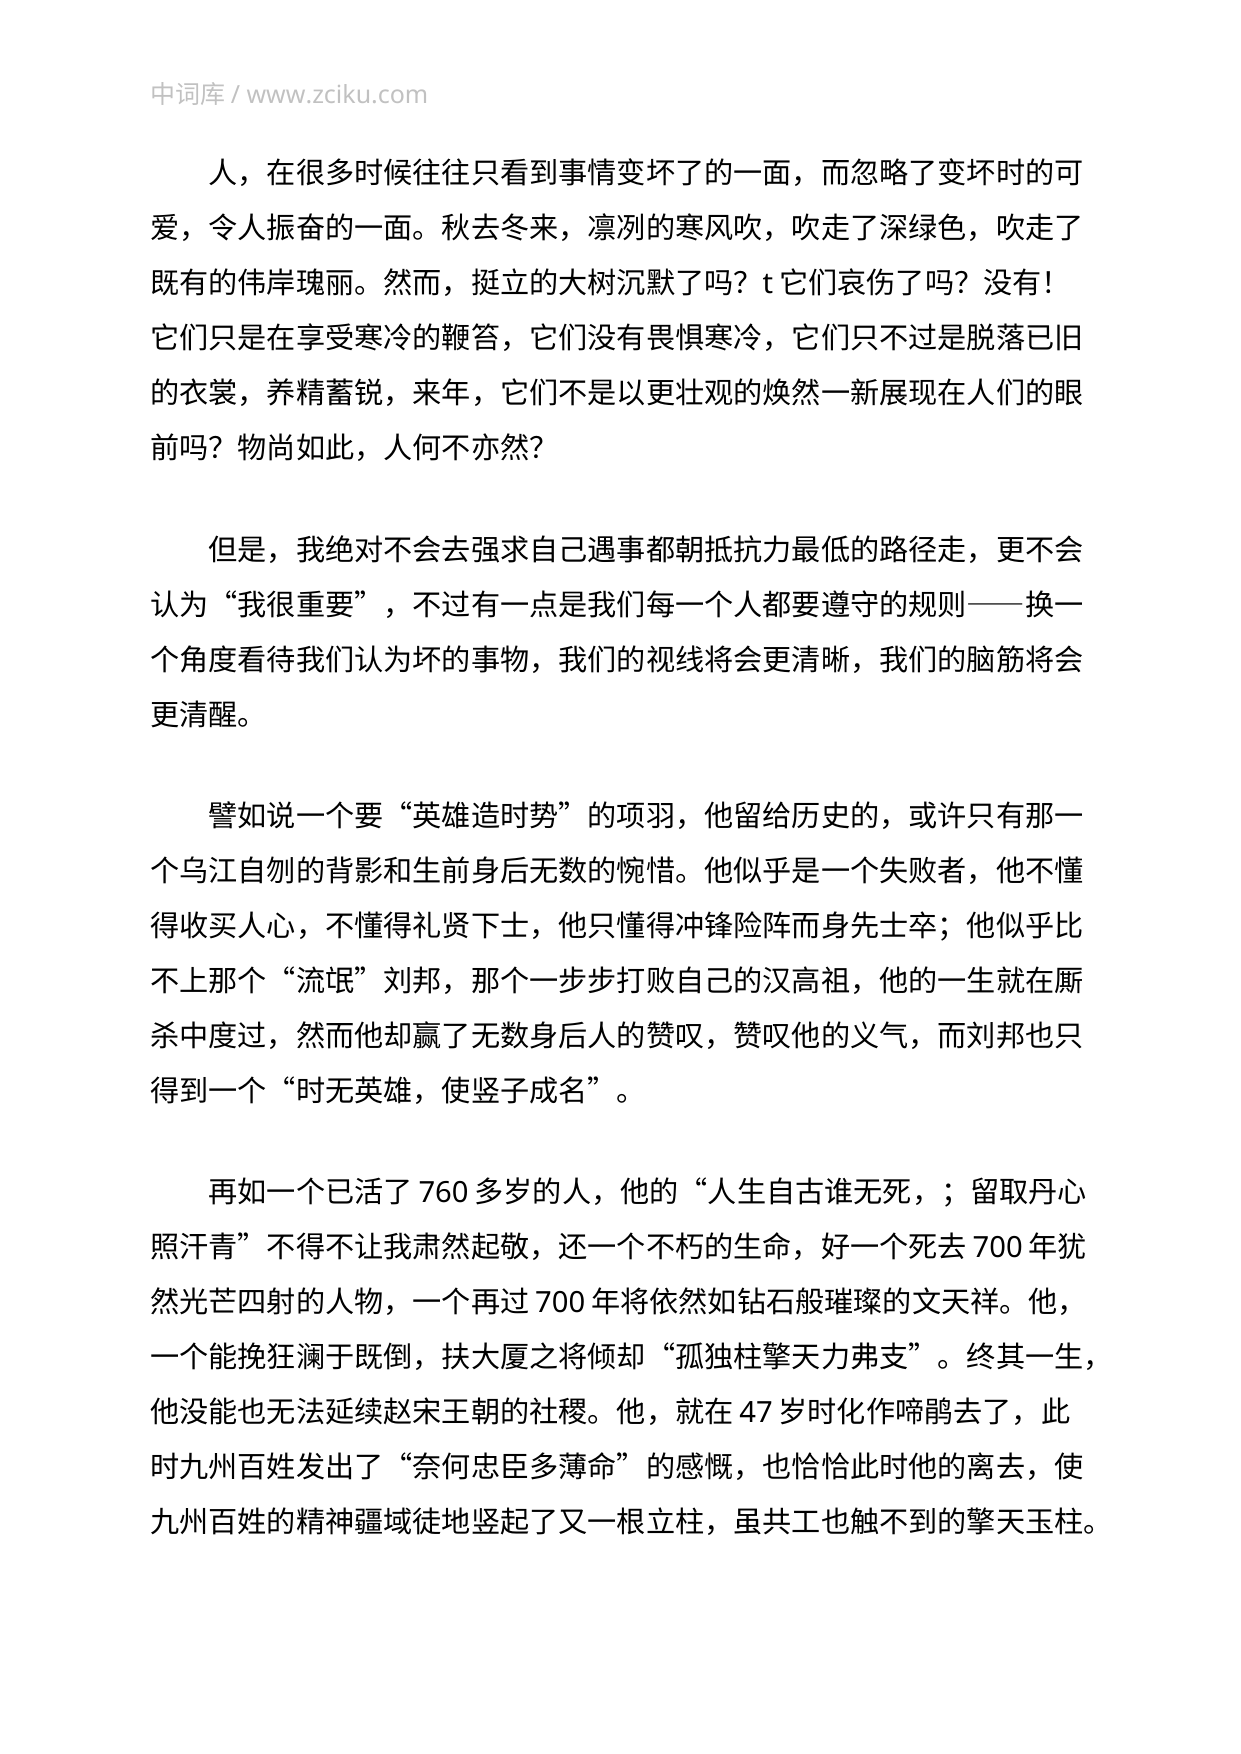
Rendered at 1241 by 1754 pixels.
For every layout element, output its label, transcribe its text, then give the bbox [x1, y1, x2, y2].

text 但是，我绝对不会去强求自己遇事都朝抵抗力最低的路径走，更不会认为“我很重要”，不过有一点是我们每一个人都要遵守的规则——换一个角度看待我们认为坏的事物，我们的视线将会更清晰，我们的脑筋将会更清醒。 [150, 526, 1090, 733]
text 再如一个已活了760多岁的人，他的“人生自古谁无死，；留取丹心照汗青”不得不让我肃然起敬，还一个不朽的生命，好一个死去700年犹然光芒四射的人物，一个再过700年将依然如钻石般璀璨的文天祥。他，一个能挽狂澜于既倒，扶大厦之将倾却“孤独柱擎天力弗支”。终其一生，他没能也无法延续赵宋王朝的社稷。他，就在47岁时化作啼鹃去了，此时九州百姓发出了“奈何忠臣多薄命”的感慨，也恰恰此时他的离去，使九州百姓的精神疆域徒地竖起了又一根立柱，虽共工也触不到的擎天玉柱。 [150, 1169, 1090, 1541]
text 人，在很多时候往往只看到事情变坏了的一面，而忽略了变坏时的可爱，令人振奋的一面。秋去冬来，凛冽的寒风吹，吹走了深绿色，吹走了既有的伟岸瑰丽。然而，挺立的大树沉默了吗？t它们哀伤了吗？没有！它们只是在享受寒冷的鞭笞，它们没有畏惧寒冷，它们只不过是脱落已旧的衣裳，养精蓄锐，来年，它们不是以更壮观的焕然一新展现在人们的眼前吗？物尚如此，人何不亦然？ [150, 150, 1090, 467]
text 譬如说一个要“英雄造时势”的项羽，他留给历史的，或许只有那一个乌江自刎的背影和生前身后无数的惋惜。他似乎是一个失败者，他不懂得收买人心，不懂得礼贤下士，他只懂得冲锋险阵而身先士卒；他似乎比不上那个“流氓”刘邦，那个一步步打败自己的汉高祖，他的一生就在厮杀中度过，然而他却赢了无数身后人的赞叹，赞叹他的义气，而刘邦也只得到一个“时无英雄，使竖子成名”。 [150, 793, 1090, 1109]
